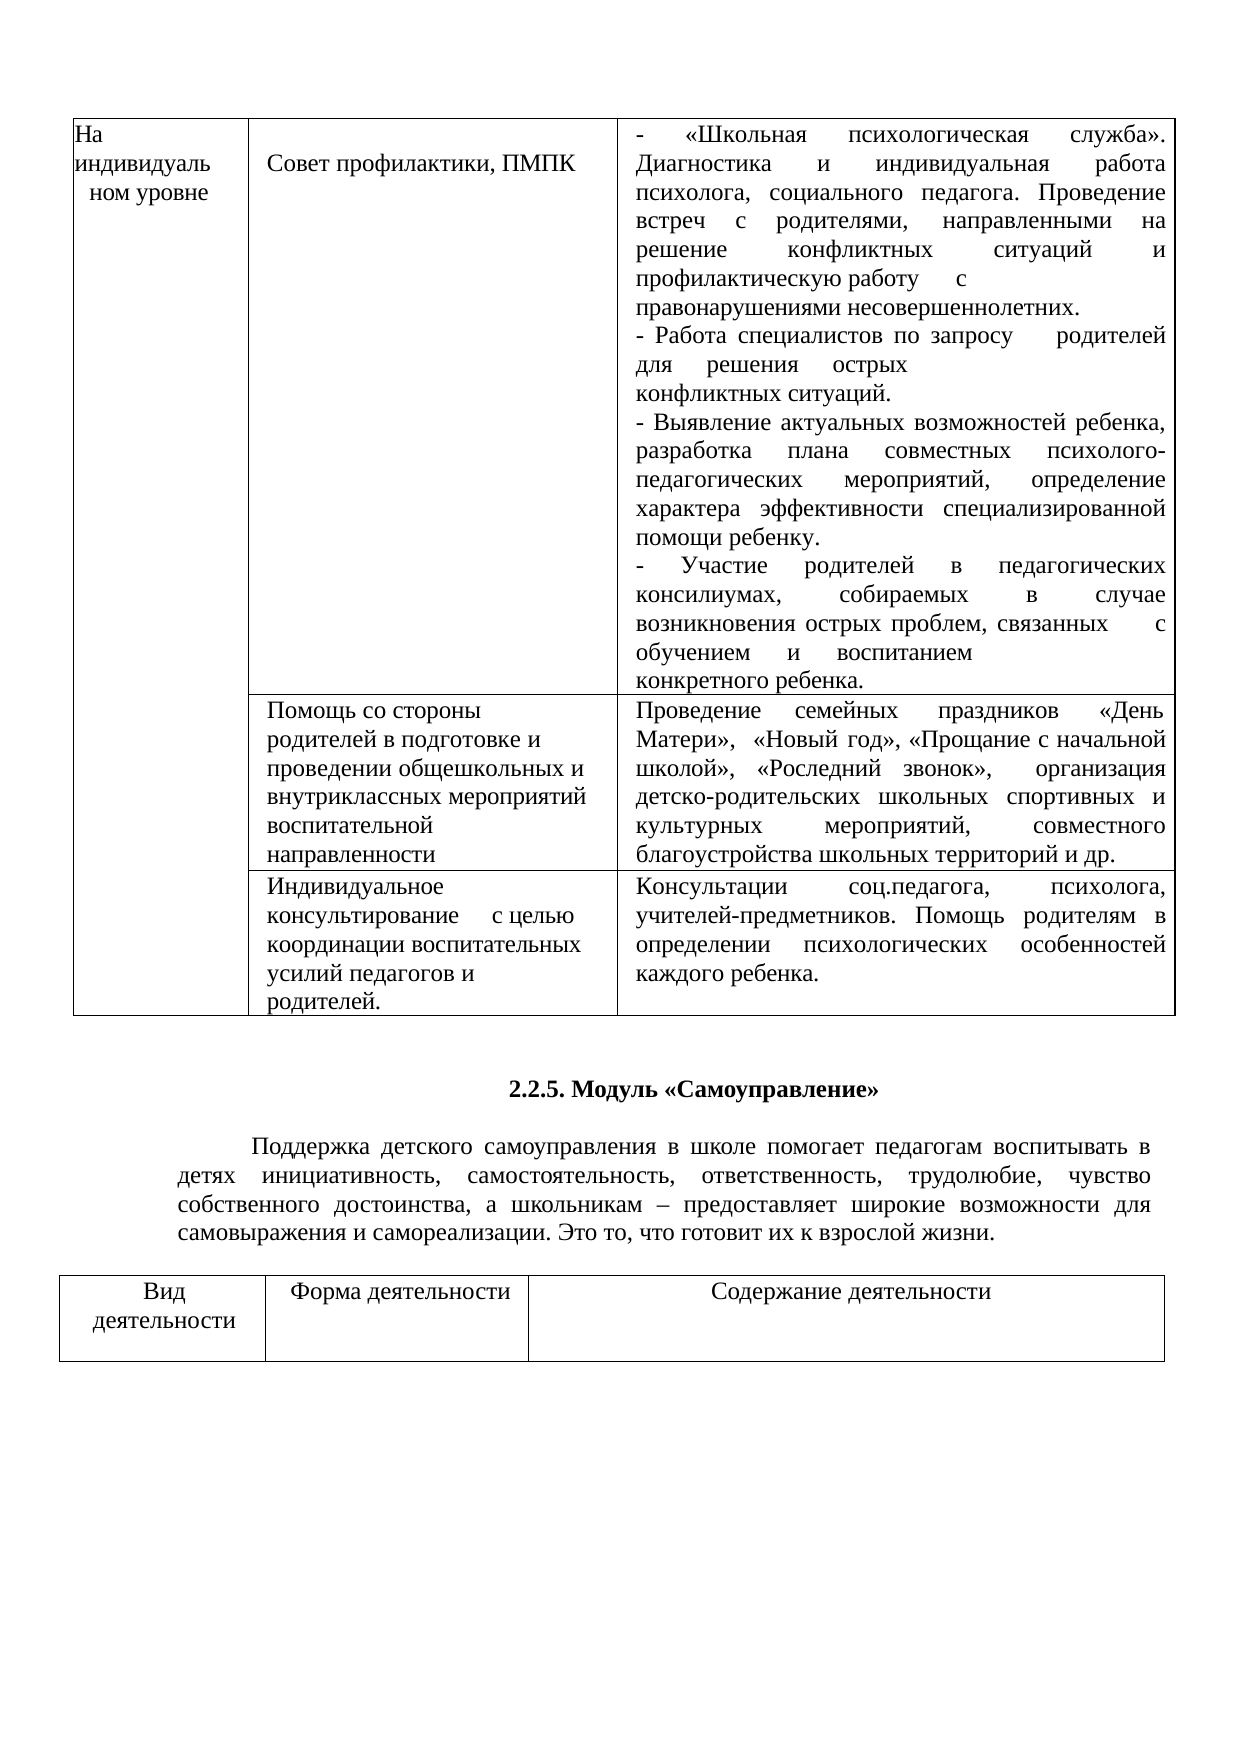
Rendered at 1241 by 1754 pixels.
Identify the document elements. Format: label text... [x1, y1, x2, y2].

table_cell Совет профилактики, ПМПК [249, 119, 617, 694]
table_header Вид деятельности [60, 1276, 265, 1361]
text 2.2.5. Модуль «Самоуправление» [177, 1074, 1152, 1102]
text Поддержка детского самоуправления в школе помогает педагогам воспитывать в детях инициативность, самостоятельность, ответственность, трудолюбие, чувство собственного достоинства, а школьникам – предоставляет широкие возможности для самовыражения и самореализации. Это то, что готовит их к взрослой жизни. [177, 1131, 1152, 1246]
table_header Форма деятельности [266, 1276, 528, 1361]
table_cell Консультации соц.педагога, психолога, учителей-предметников. Помощь родителям в определении психологических особенностей каждого ребенка. [618, 871, 1174, 1015]
table_cell Помощь со стороны родителей в подготовке и проведении общешкольных и внутриклассных мероприятий воспитательной направленности [249, 695, 617, 870]
table_cell - «Школьная психологическая служба». Диагностика и индивидуальная работа психолога, социального педагога. Проведение встреч с родителями, направленными на решение конфликтных ситуаций и профилактическую работу с правонарушениями несовершеннолетних. - Работа специалистов по запросу родителей для решения острых конфликтных ситуаций. - Выявление актуальных возможностей ребенка, разработка плана совместных психолого- педагогических мероприятий, определение характера эффективности специализированной помощи ребенку. - Участие родителей в педагогических консилиумах, собираемых в случае возникновения острых проблем, связанных с обучением и воспитанием конкретного ребенка. [618, 119, 1174, 694]
table_header Содержание деятельности [529, 1276, 1164, 1361]
table_cell Индивидуальное консультирование c целью координации воспитательных усилий педагогов и родителей. [249, 871, 617, 1015]
table_cell На индивидуаль ном уровне [74, 119, 248, 1015]
table_cell Проведение семейных праздников «День Матери», «Новый год», «Прощание с начальной школой», «Роследний звонок», организация детско-родительских школьных спортивных и культурных мероприятий, совместного благоустройства школьных территорий и др. [618, 695, 1174, 870]
